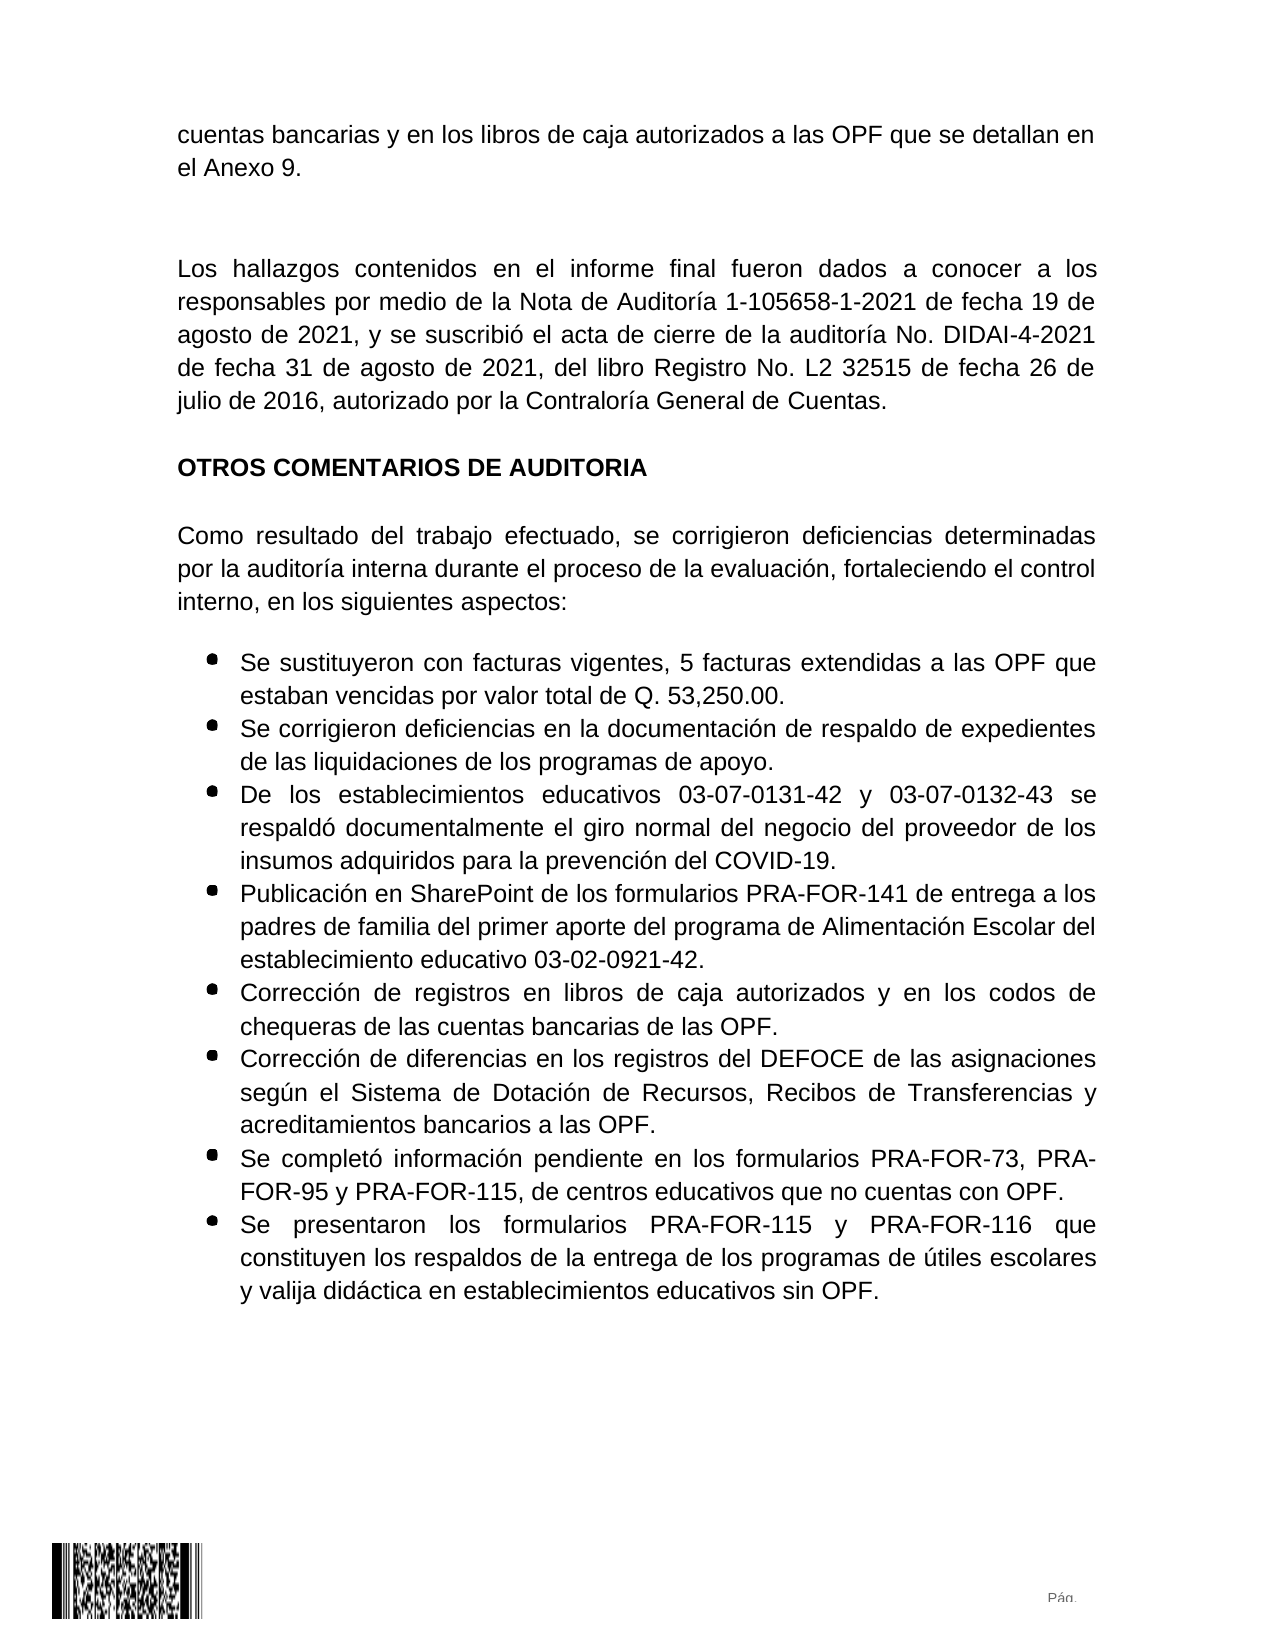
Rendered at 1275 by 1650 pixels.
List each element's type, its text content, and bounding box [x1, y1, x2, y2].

text cuentas bancarias y en los libros de caja autorizados a las OPF que se detallan en el Anexo 9. [177, 120, 1097, 182]
text Los hallazgos contenidos en el informe final fueron dados a conocer a los responsables por medio de la Nota de Auditoría 1-105658-1-2021 de fecha 19 de agosto de 2021, y se suscribió el acta de cierre de la auditoría No. DIDAI-4-2021 de fecha 31 de agosto de 2021, del libro Registro No. L2 32515 de fecha 26 de julio de 2016, autorizado por la Contraloría General de Cuentas. [177, 254, 1098, 414]
text Se corrigieron deficiencias en la documentación de respaldo de expedientes de las liquidaciones de los programas de apoyo. [240, 714, 1098, 776]
picture [206, 1149, 218, 1161]
text Publicación en SharePoint de los formularios PRA-FOR-141 de entrega a los padres de familia del primer aporte del programa de Alimentación Escolar del establecimiento educativo 03-02-0921-42. [240, 879, 1098, 974]
picture [52, 1543, 203, 1619]
subtitle OTROS COMENTARIOS DE AUDITORIA [177, 453, 1108, 482]
picture [206, 719, 218, 731]
picture [206, 785, 218, 797]
text Se sustituyeron con facturas vigentes, 5 facturas extendidas a las OPF que estaban vencidas por valor total de Q. 53,250.00. [240, 648, 1098, 710]
picture [206, 885, 218, 896]
picture [206, 1215, 218, 1226]
text Corrección de diferencias en los registros del DEFOCE de las asignaciones según el Sistema de Dotación de Recursos, Recibos de Transferencias y acreditamientos bancarios a las OPF. [240, 1044, 1098, 1139]
text Se presentaron los formularios PRA-FOR-115 y PRA-FOR-116 que constituyen los respaldos de la entrega de los programas de útiles escolares y valija didáctica en establecimientos educativos sin OPF. [240, 1209, 1098, 1304]
text Como resultado del trabajo efectuado, se corrigieron deficiencias determinadas por la auditoría interna durante el proceso de la evaluación, fortaleciendo el control interno, en los siguientes aspectos: [177, 521, 1098, 616]
text Corrección de registros en libros de caja autorizados y en los codos de chequeras de las cuentas bancarias de las OPF. [240, 978, 1097, 1040]
picture [206, 653, 218, 665]
text Se completó información pendiente en los formularios PRA-FOR-73, PRA-FOR-95 y PRA-FOR-115, de centros educativos que no cuentas con OPF. [240, 1143, 1098, 1205]
picture [206, 983, 218, 995]
text De los establecimientos educativos 03-07-0131-42 y 03-07-0132-43 se respaldó documentalmente el giro normal del negocio del proveedor de los insumos adquiridos para la prevención del COVID-19. [240, 780, 1098, 875]
picture [206, 1050, 218, 1061]
